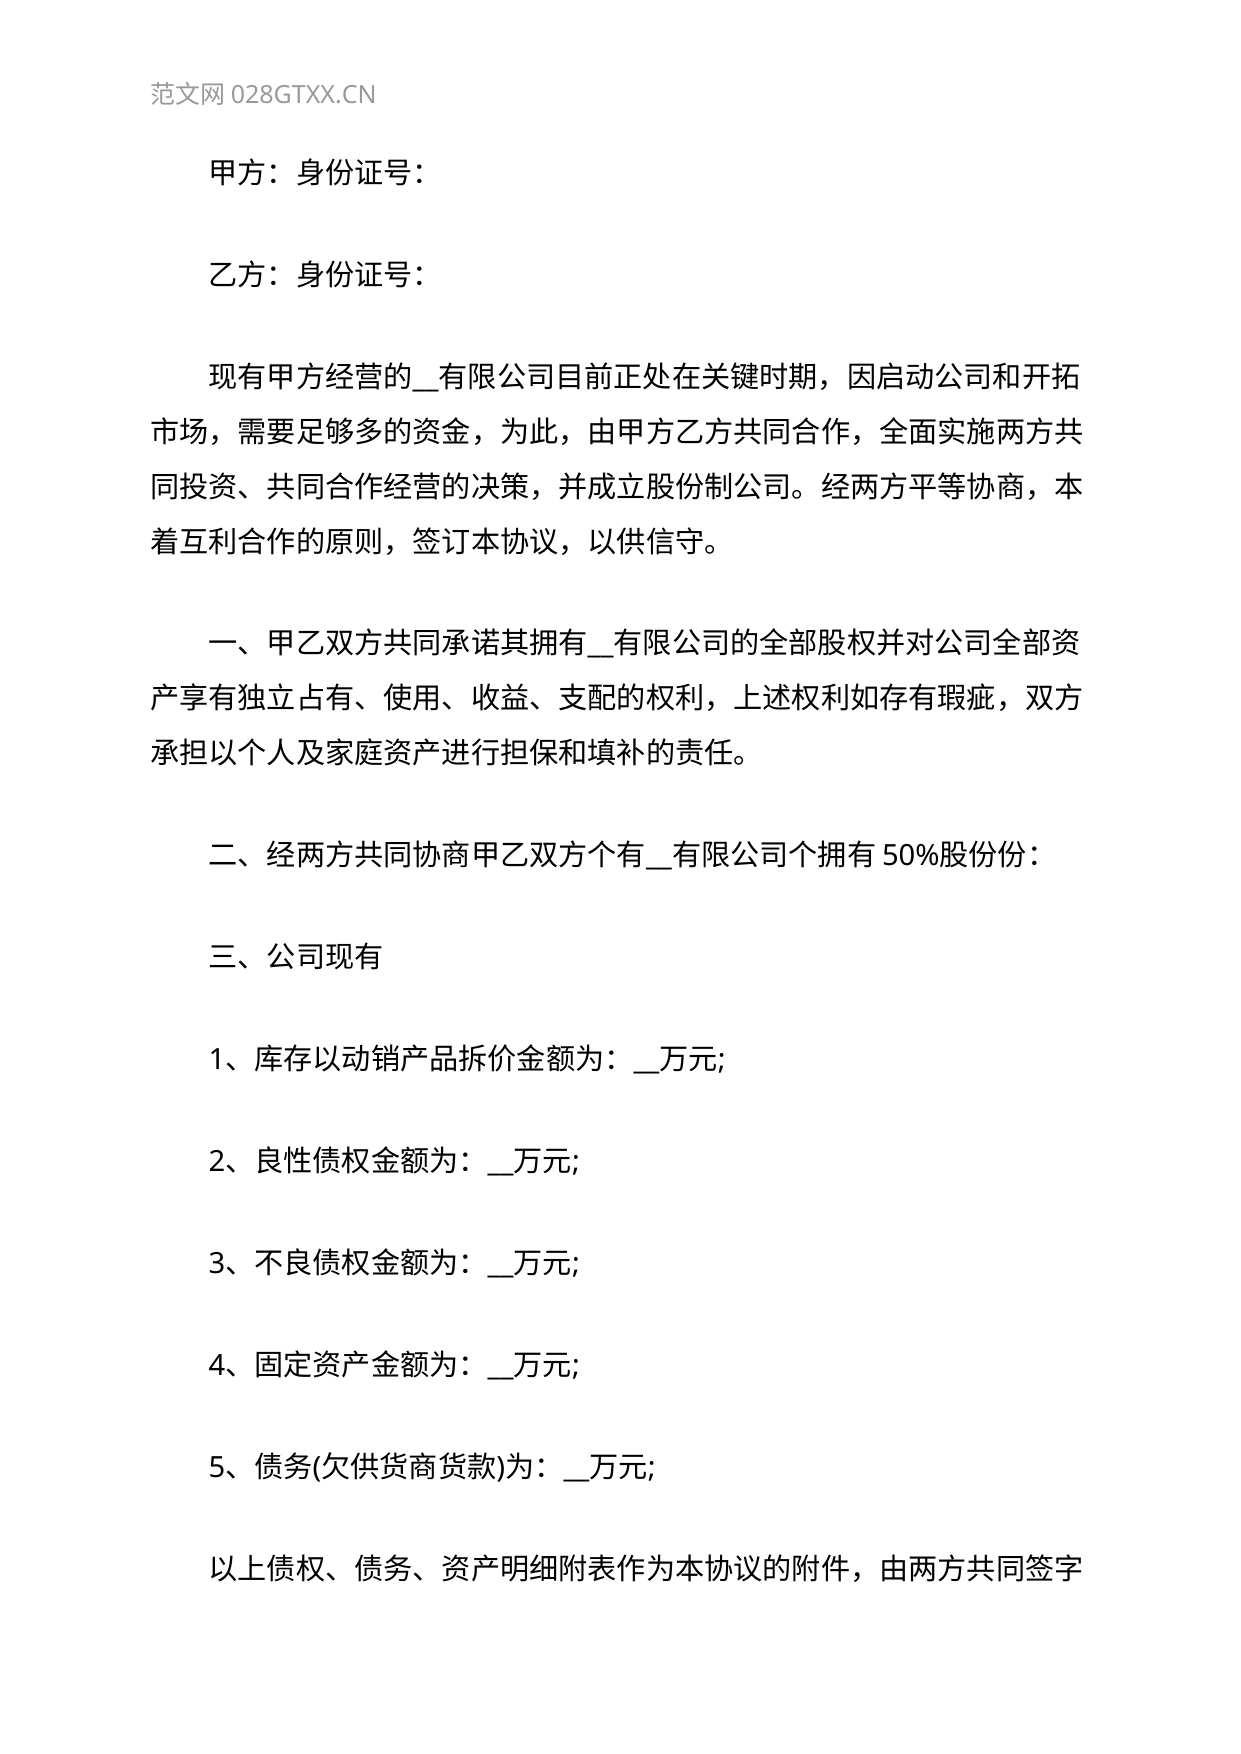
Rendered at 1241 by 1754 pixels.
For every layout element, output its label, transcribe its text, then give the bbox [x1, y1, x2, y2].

text 3、不良债权金额为：__万元; [150, 1239, 1090, 1282]
text 乙方：身份证号： [150, 252, 1090, 294]
text 二、经两方共同协商甲乙双方个有__有限公司个拥有50%股份份： [150, 832, 1090, 874]
text 一、甲乙双方共同承诺其拥有__有限公司的全部股权并对公司全部资产享有独立占有、使用、收益、支配的权利，上述权利如存有瑕疵，双方承担以个人及家庭资产进行担保和填补的责任。 [150, 620, 1090, 772]
text 现有甲方经营的__有限公司目前正处在关键时期，因启动公司和开拓市场，需要足够多的资金，为此，由甲方乙方共同合作，全面实施两方共同投资、共同合作经营的决策，并成立股份制公司。经两方平等协商，本着互利合作的原则，签订本协议，以供信守。 [150, 353, 1090, 561]
text 甲方：身份证号： [150, 150, 1090, 192]
text 1、库存以动销产品拆价金额为：__万元; [150, 1036, 1090, 1078]
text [150, 1545, 1090, 1588]
text 三、公司现有 [150, 934, 1090, 976]
text 4、固定资产金额为：__万元; [150, 1341, 1090, 1384]
text 5、债务(欠供货商货款)为：__万元; [150, 1443, 1090, 1486]
text 2、良性债权金额为：__万元; [150, 1137, 1090, 1180]
